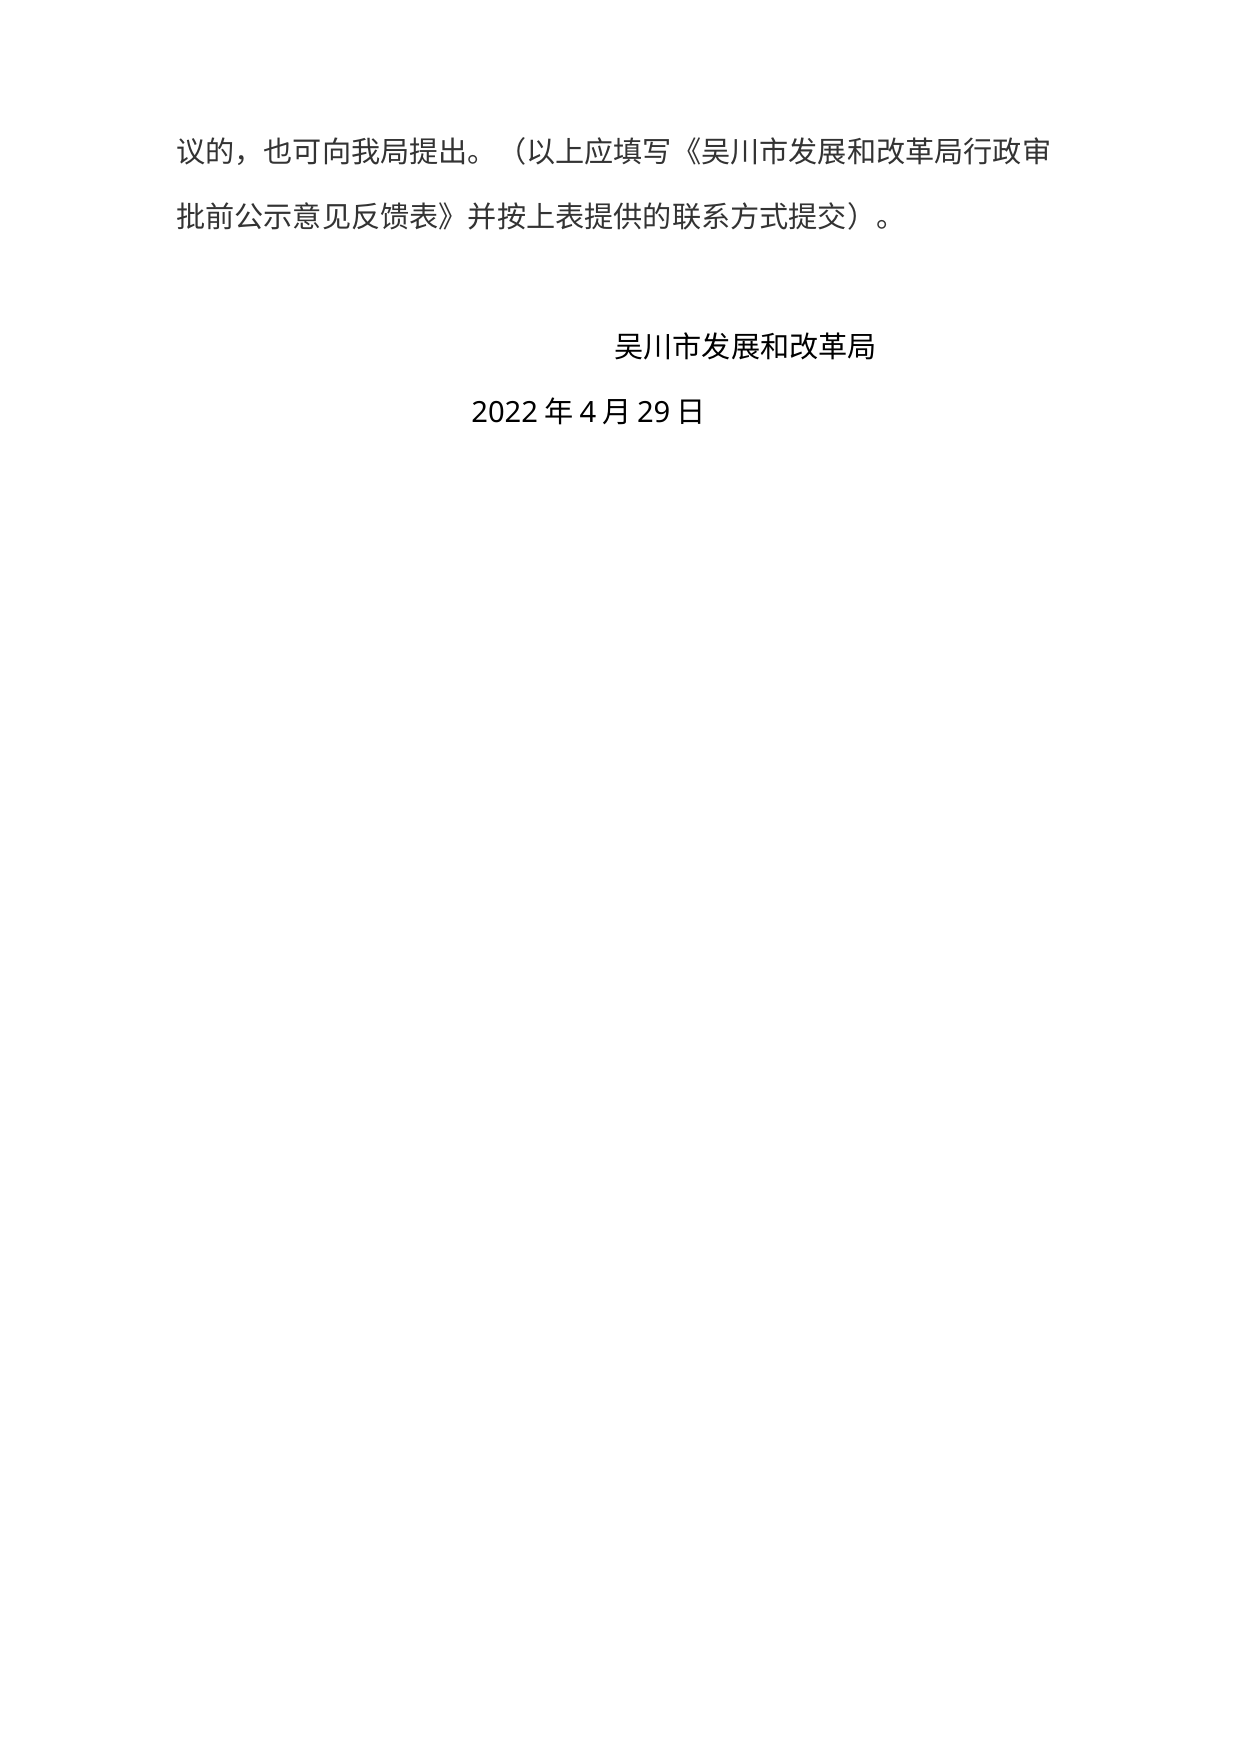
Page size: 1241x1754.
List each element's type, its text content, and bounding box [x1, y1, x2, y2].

text 吴川市发展和改革局 [176, 312, 1064, 377]
text 2022年4月29日 [176, 377, 1064, 442]
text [176, 117, 1064, 247]
